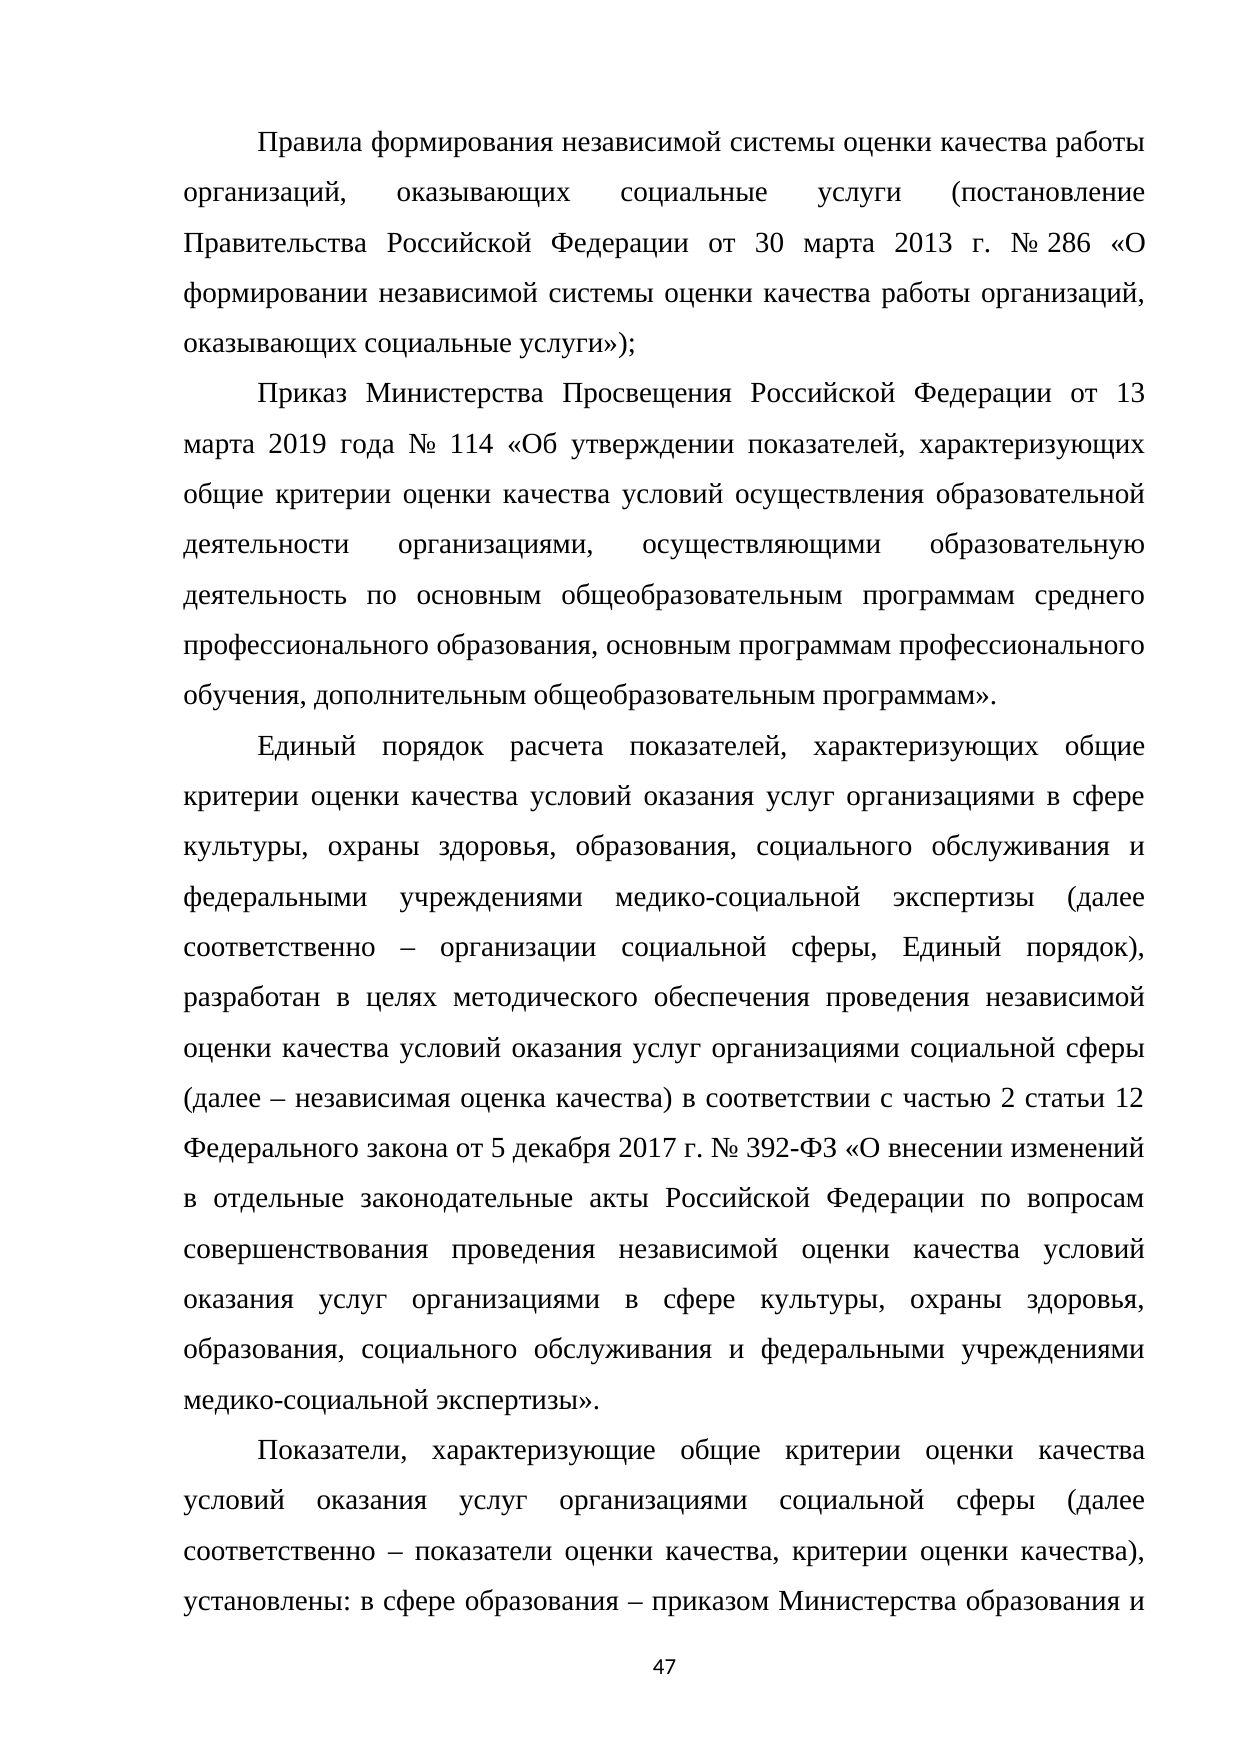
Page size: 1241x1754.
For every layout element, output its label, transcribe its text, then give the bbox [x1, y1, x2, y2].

text Правила формирования независимой системы оценки качества работы организаций, оказывающих социальные услуги (постановление Правительства Российской Федерации от 30 марта 2013 г. № 286 «О формировании независимой системы оценки качества работы организаций, оказывающих социальные услуги»); [183, 124, 1146, 359]
text Приказ Министерства Просвещения Российской Федерации от 13 марта 2019 года № 114 «Об утверждении показателей, характеризующих общие критерии оценки качества условий осуществления образовательной деятельности организациями, осуществляющими образовательную деятельность по основным общеобразовательным программам среднего профессионального образования, основным программам профессионального обучения, дополнительным общеобразовательным программам». [183, 376, 1146, 711]
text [183, 1432, 1146, 1617]
text Единый порядок расчета показателей, характеризующих общие критерии оценки качества условий оказания услуг организациями в сфере культуры, охраны здоровья, образования, социального обслуживания и федеральными учреждениями медико-социальной экспертизы (далее соответственно – организации социальной сферы, Единый порядок), разработан в целях методического обеспечения проведения независимой оценки качества условий оказания услуг организациями социальной сферы (далее – независимая оценка качества) в соответствии с частью 2 статьи 12 Федерального закона от 5 декабря 2017 г. № 392-ФЗ «О внесении изменений в отдельные законодательные акты Российской Федерации по вопросам совершенствования проведения независимой оценки качества условий оказания услуг организациями в сфере культуры, охраны здоровья, образования, социального обслуживания и федеральными учреждениями медико-социальной экспертизы». [183, 728, 1146, 1415]
